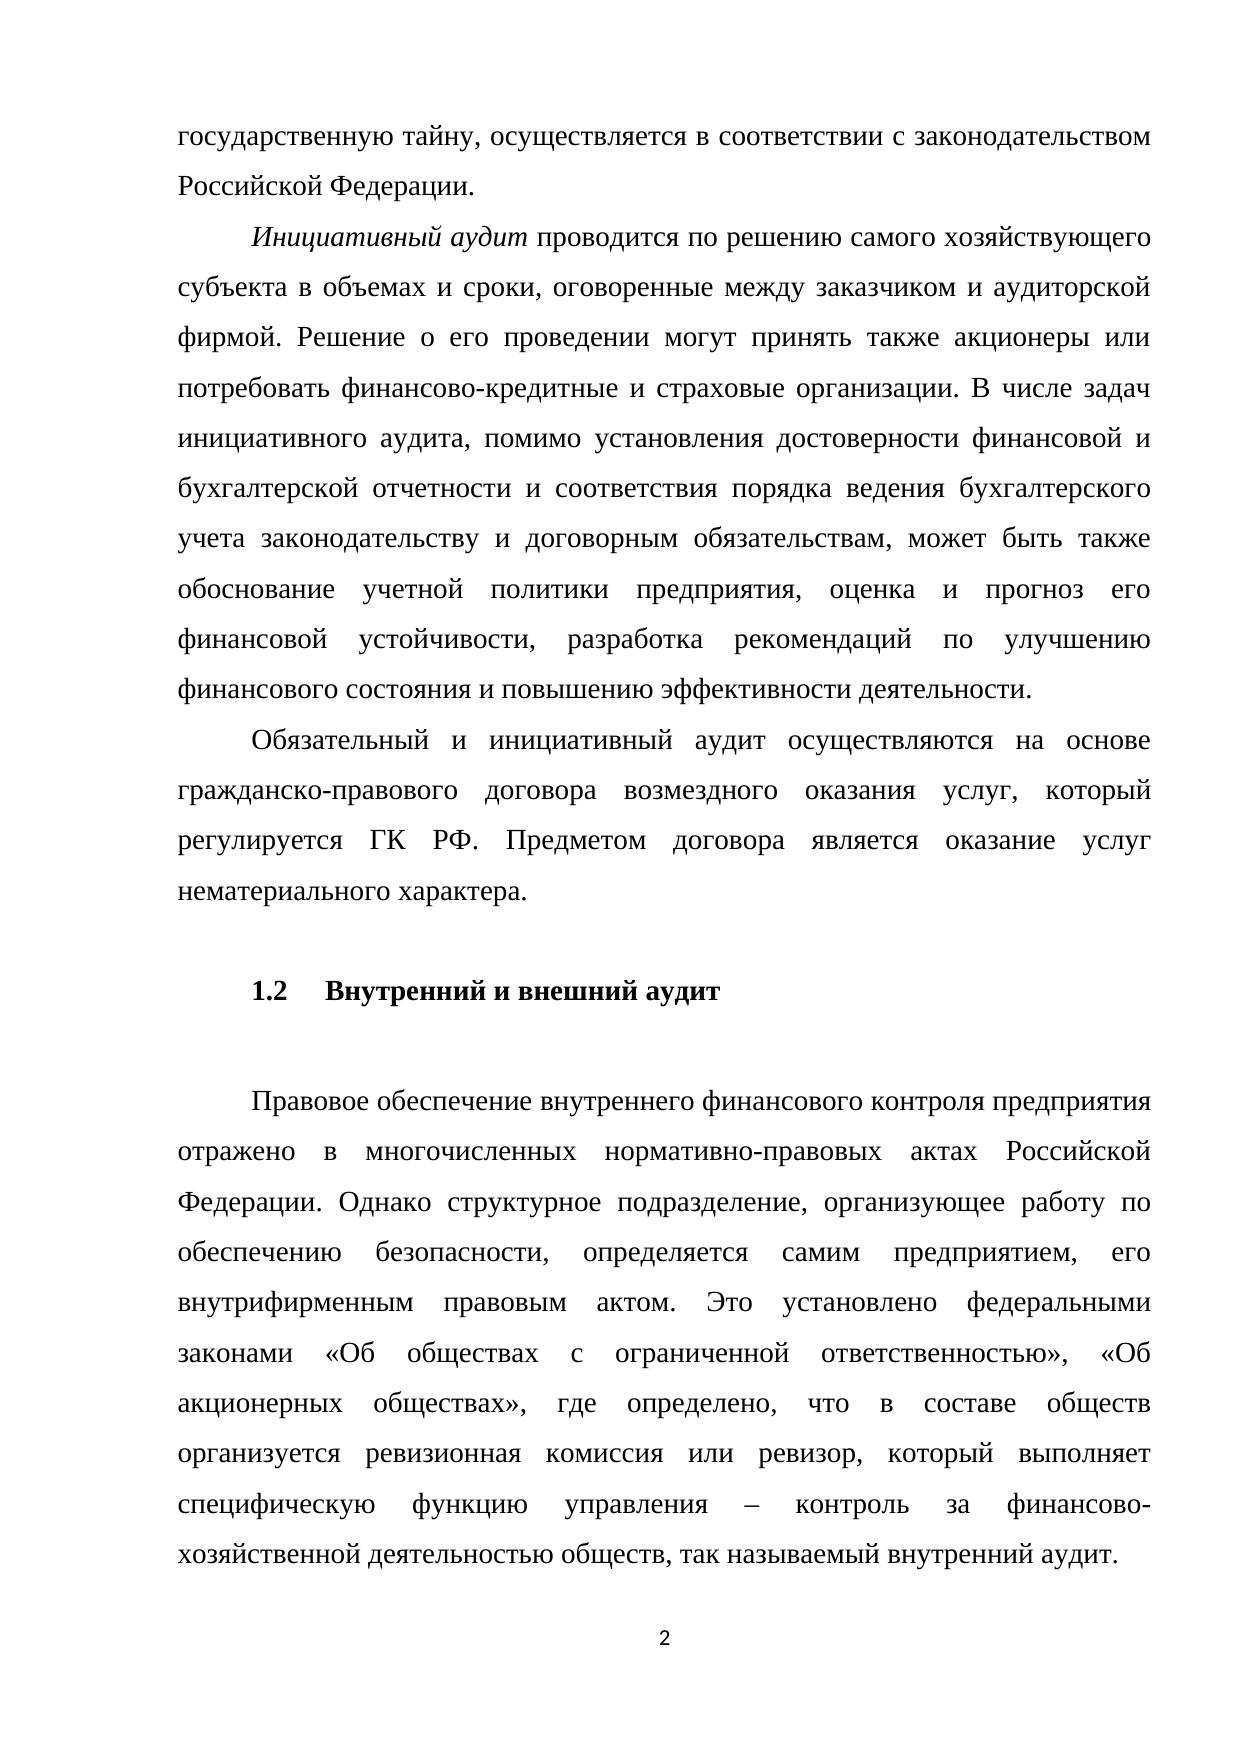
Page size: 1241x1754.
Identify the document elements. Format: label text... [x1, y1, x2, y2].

list Внутренний и внешний аудит [177, 973, 1152, 1007]
text Правовое обеспечение внутреннего финансового контроля предприятия отражено в многочисленных нормативно-правовых актах Российской Федерации. Однако структурное подразделение, организующее работу по обеспечению безопасности, определяется самим предприятием, его внутрифирменным правовым актом. Это установлено федеральными законами «Об обществах с ограниченной ответственностью», «Об акционерных обществах», где определено, что в составе обществ организуется ревизионная комиссия или ревизор, который выполняет специфическую функцию управления – контроль за финансово-хозяйственной деятельностью обществ, так называемый внутренний аудит. [177, 1083, 1152, 1569]
text Обязательный и инициативный аудит осуществляются на основе гражданско-правового договора возмездного оказания услуг, который регулируется ГК РФ. Предметом договора является оказание услуг нематериального характера. [177, 722, 1152, 906]
text Инициативный аудит проводится по решению самого хозяйствующего субъекта в объемах и сроки, оговоренные между заказчиком и аудиторской фирмой. Решение о его проведении могут принять также акционеры или потребовать финансово-кредитные и страховые организации. В числе задач инициативного аудита, помимо установления достоверности финансовой и бухгалтерской отчетности и соответствия порядка ведения бухгалтерского учета законодательству и договорным обязательствам, может быть также обоснование учетной политики предприятия, оценка и прогноз его финансовой устойчивости, разработка рекомендаций по улучшению финансового состояния и повышению эффективности деятельности. [177, 219, 1152, 705]
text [177, 118, 1152, 202]
